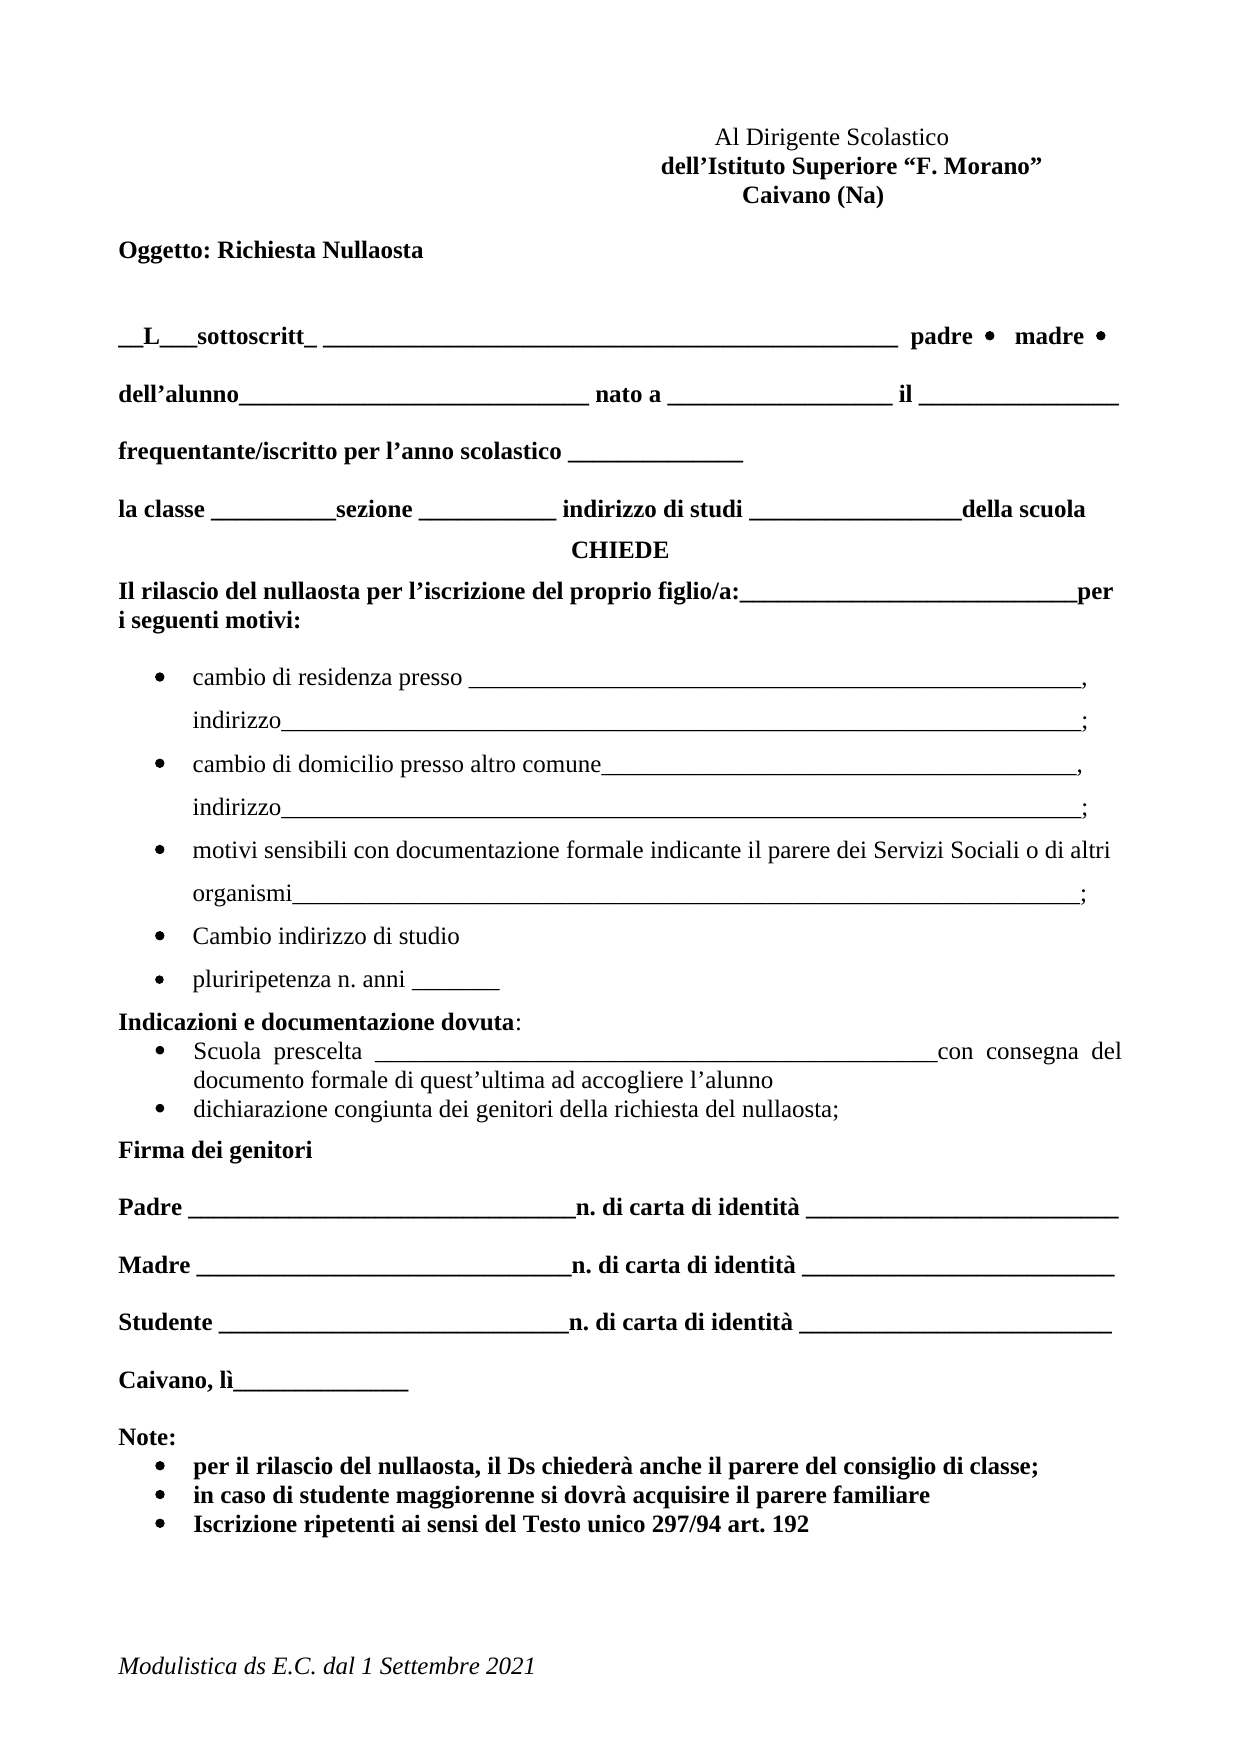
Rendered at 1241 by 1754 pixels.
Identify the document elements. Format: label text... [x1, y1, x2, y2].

text frequentante/iscritto per l’anno scolastico ______________ [118, 436, 1122, 465]
text Al Dirigente Scolastico [708, 122, 1122, 151]
list motivi sensibili con documentazione formale indicante il parere dei Servizi Sociali o di altri organismi_______________________________________________________________; [155, 835, 1122, 907]
list Scuola prescelta _____________________________________________con consegna del documento formale di quest’ultima ad accogliere l’alunno [156, 1036, 1122, 1094]
text Studente ____________________________n. di carta di identità _________________________ [118, 1307, 1122, 1336]
list cambio di domicilio presso altro comune______________________________________, indirizzo________________________________________________________________; [155, 749, 1122, 821]
text Caivano, lì______________ [118, 1365, 1122, 1394]
text la classe __________sezione ___________ indirizzo di studi _________________della scuola [118, 494, 1122, 522]
text dell’Istituto Superiore “F. Morano” [561, 151, 1122, 180]
text dell’alunno____________________________ nato a __________________ il ________________ [118, 379, 1122, 407]
list in caso di studente maggiorenne si dovrà acquisire il parere familiare [156, 1480, 1122, 1509]
text Caivano (Na) [561, 180, 1122, 209]
text CHIEDE [118, 535, 1122, 564]
list Iscrizione ripetenti ai sensi del Testo unico 297/94 art. 192 [156, 1509, 1122, 1537]
text Oggetto: Richiesta Nullaosta [118, 235, 1122, 264]
text Indicazioni e documentazione dovuta: [118, 1007, 1122, 1036]
text Padre _______________________________n. di carta di identità _________________________ [118, 1192, 1122, 1221]
text Note: [118, 1422, 1122, 1451]
list pluriripetenza n. anni _______ [155, 964, 1122, 993]
list per il rilascio del nullaosta, il Ds chiederà anche il parere del consiglio di classe; [156, 1451, 1122, 1480]
text __L___sottoscritt_ ______________________________________________ padre madre [118, 321, 1122, 350]
list Cambio indirizzo di studio [155, 921, 1122, 950]
list cambio di residenza presso _________________________________________________, indirizzo________________________________________________________________; [155, 662, 1122, 734]
text Firma dei genitori [118, 1135, 1122, 1164]
list dichiarazione congiunta dei genitori della richiesta del nullaosta; [156, 1094, 1122, 1122]
text Madre ______________________________n. di carta di identità _________________________ [118, 1250, 1122, 1279]
text Il rilascio del nullaosta per l’iscrizione del proprio figlio/a:___________________________per i seguenti motivi: [118, 576, 1122, 634]
